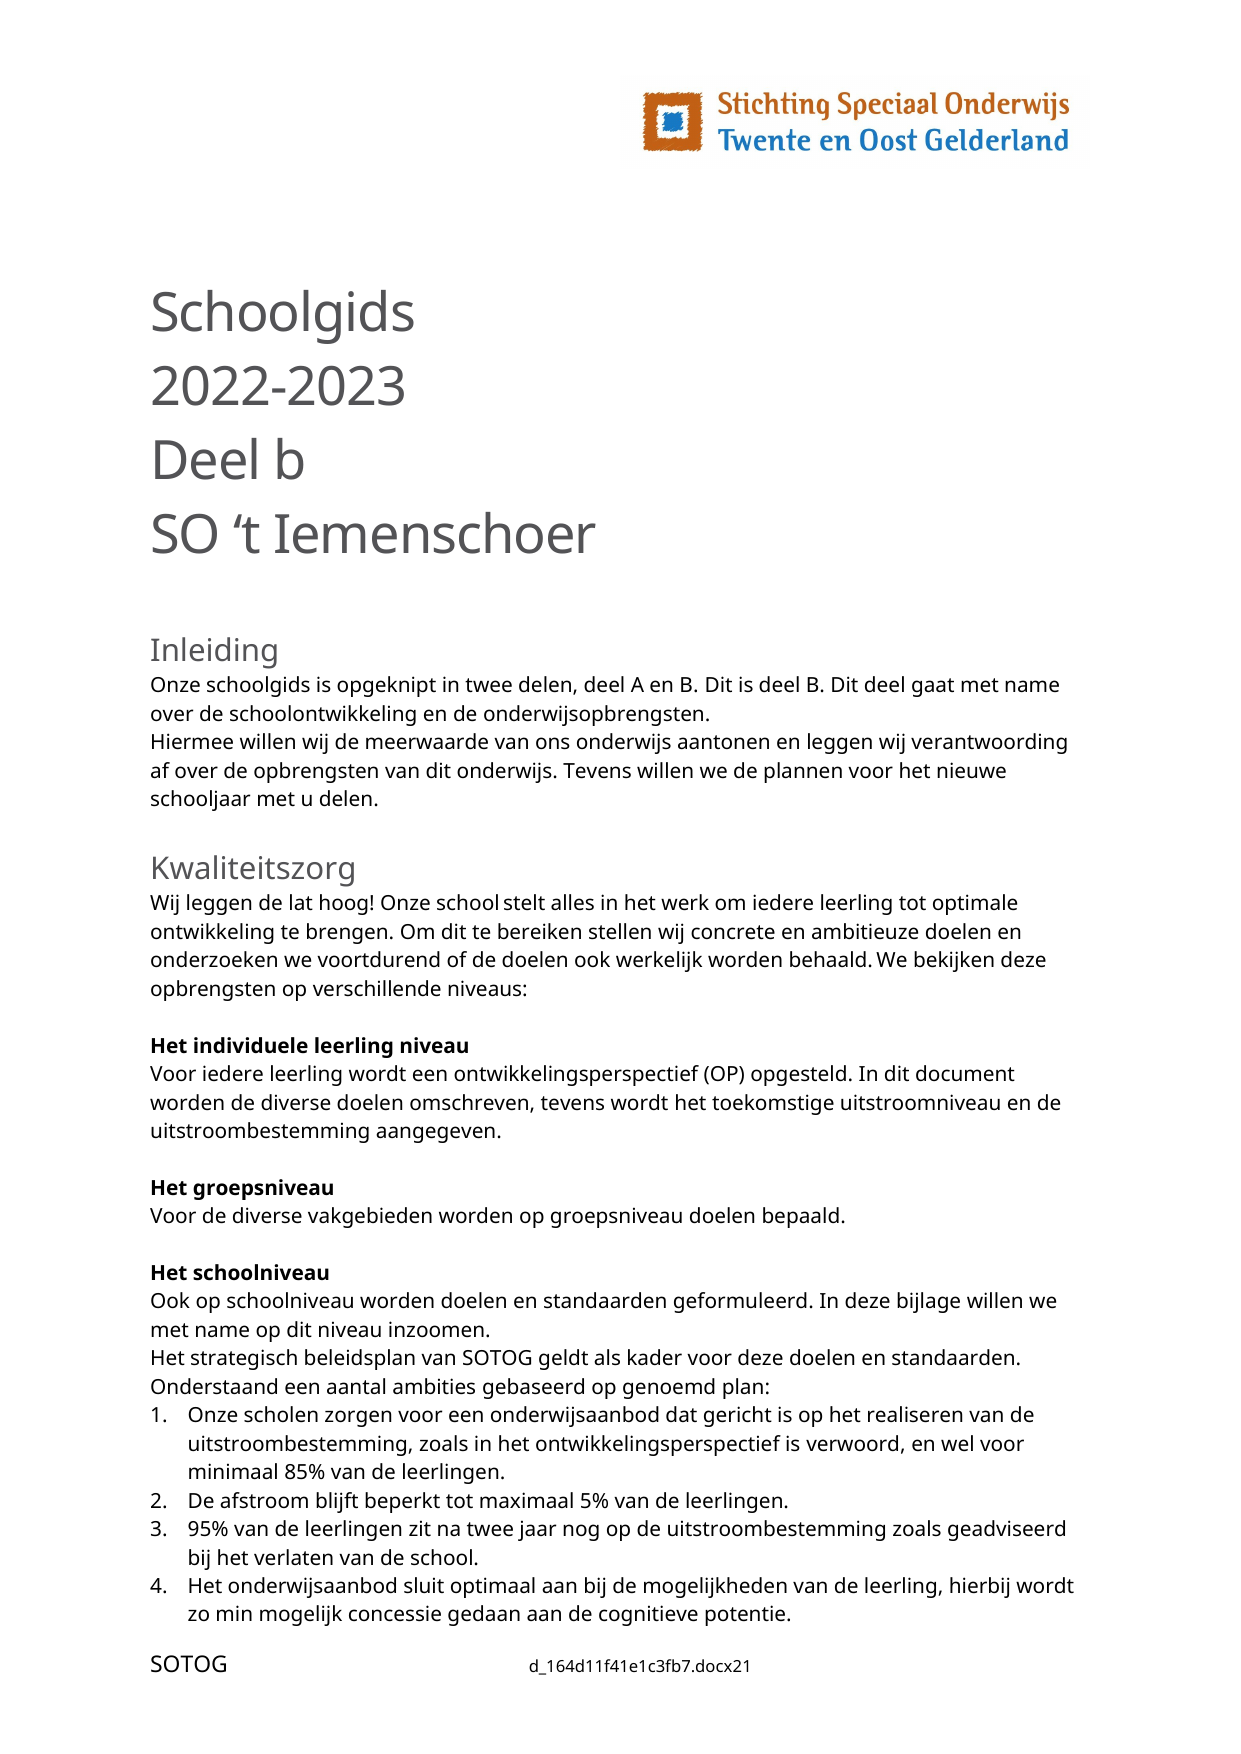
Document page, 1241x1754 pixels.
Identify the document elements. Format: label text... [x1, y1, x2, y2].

text Het strategisch beleidsplan van SOTOG geldt als kader voor deze doelen en standaarden. Onderstaand een aantal ambities gebaseerd op genoemd plan: [150, 1343, 1090, 1400]
list 95% van de leerlingen zit na twee jaar nog op de uitstroombestemming zoals geadviseerd bij het verlaten van de school. [150, 1514, 1090, 1571]
list De afstroom blijft beperkt tot maximaal 5% van de leerlingen. [150, 1486, 1090, 1514]
text Voor de diverse vakgebieden worden op groepsniveau doelen bepaald. [150, 1201, 1090, 1230]
text Ook op schoolniveau worden doelen en standaarden geformuleerd. In deze bijlage willen we met name op dit niveau inzoomen. [150, 1287, 1090, 1343]
title 2022-2023 [150, 348, 1090, 421]
text Het groepsniveau [150, 1173, 1090, 1201]
subtitle Inleiding [150, 628, 1090, 670]
text Het individuele leerling niveau [150, 1031, 1090, 1059]
subtitle Kwaliteitszorg [150, 846, 1090, 888]
title Schoolgids [150, 274, 1090, 348]
text Wij leggen de lat hoog! Onze school stelt alles in het werk om iedere leerling tot optimale ontwikkeling te brengen. Om dit te bereiken stellen wij concrete en ambitieuze doelen en onderzoeken we voortdurend of de doelen ook werkelijk worden behaald. We bekijken deze opbrengsten op verschillende niveaus: [150, 888, 1090, 1002]
title SO ‘t Iemenschoer [150, 495, 1090, 569]
text Onze schoolgids is opgeknipt in twee delen, deel A en B. Dit is deel B. Dit deel gaat met name over de schoolontwikkeling en de onderwijsopbrengsten. [150, 670, 1090, 727]
list Het onderwijsaanbod sluit optimaal aan bij de mogelijkheden van de leerling, hierbij wordt zo min mogelijk concessie gedaan aan de cognitieve potentie. [150, 1571, 1090, 1628]
text Hiermee willen wij de meerwaarde van ons onderwijs aantonen en leggen wij verantwoording af over de opbrengsten van dit onderwijs. Tevens willen we de plannen voor het nieuwe schooljaar met u delen. [150, 727, 1090, 813]
text Het schoolniveau [150, 1258, 1090, 1287]
title Deel b [150, 421, 1090, 495]
list Onze scholen zorgen voor een onderwijsaanbod dat gericht is op het realiseren van de uitstroombestemming, zoals in het ontwikkelingsperspectief is verwoord, en wel voor minimaal 85% van de leerlingen. [150, 1400, 1090, 1486]
text Voor iedere leerling wordt een ontwikkelingsperspectief (OP) opgesteld. In dit document worden de diverse doelen omschreven, tevens wordt het toekomstige uitstroomniveau en de uitstroombestemming aangegeven. [150, 1059, 1090, 1144]
picture [620, 75, 1091, 169]
